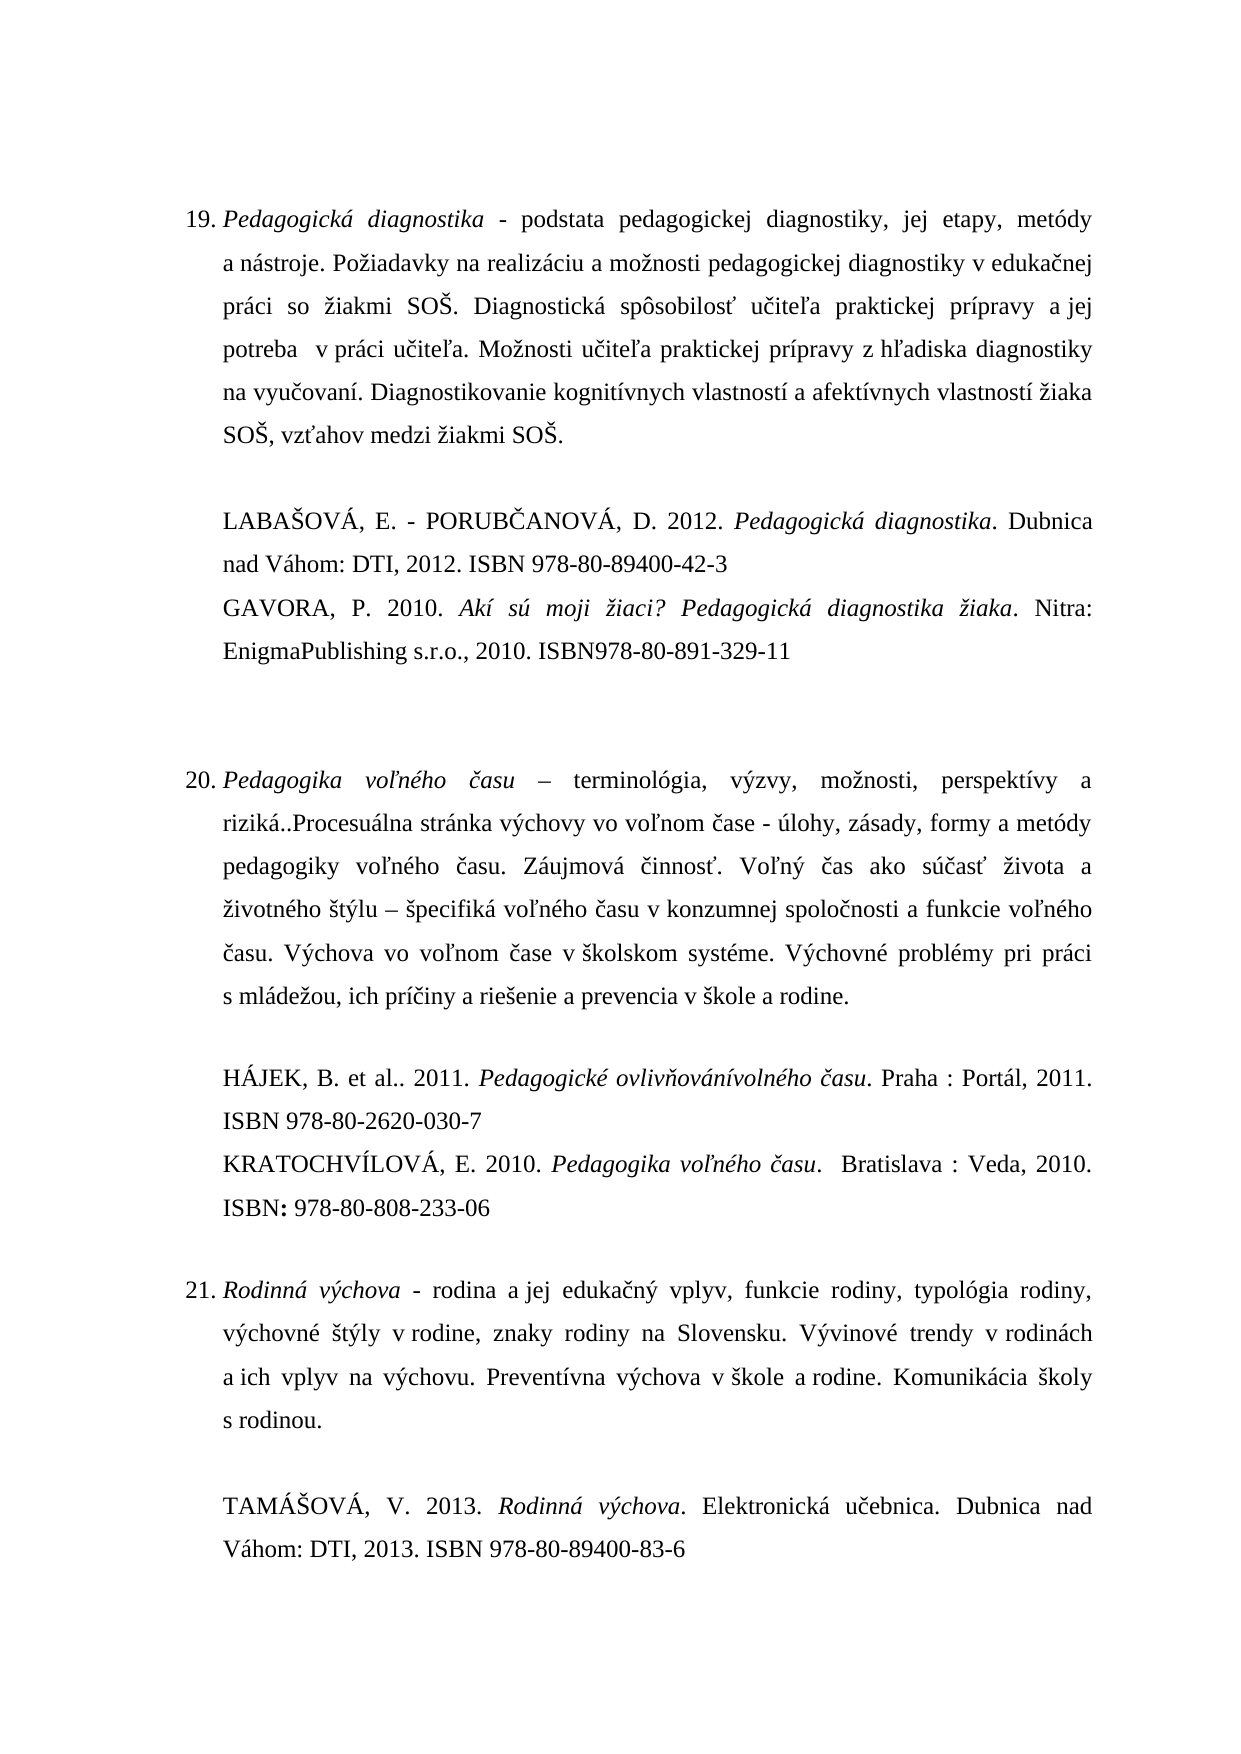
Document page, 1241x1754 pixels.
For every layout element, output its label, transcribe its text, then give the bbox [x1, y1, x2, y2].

list Rodinná výchova - rodina a jej edukačný vplyv, funkcie rodiny, typológia rodiny, výchovné štýly v rodine, znaky rodiny na Slovensku. Vývinové trendy v rodinách a ich vplyv na výchovu. Preventívna výchova v škole a rodine. Komunikácia školy s rodinou. [185, 1275, 1093, 1433]
text Labašová, E. - Porubčanová, D. 2012. Pedagogická diagnostika. Dubnica nad Váhom: DTI, 2012. ISBN 978-80-89400-42-3 [223, 506, 1093, 578]
list Pedagogika voľného času – terminológia, výzvy, možnosti, perspektívy a riziká..Procesuálna stránka výchovy vo voľnom čase - úlohy, zásady, formy a metódy pedagogiky voľného času. Záujmová činnosť. Voľný čas ako súčasť života a životného štýlu – špecifiká voľného času v konzumnej spoločnosti a funkcie voľného času. Výchova vo voľnom čase v školskom systéme. Výchovné problémy pri práci s mládežou, ich príčiny a riešenie a prevencia v škole a rodine. [185, 765, 1093, 1009]
text TAMÁŠOVÁ, V. 2013. Rodinná výchova. Elektronická učebnica. Dubnica nad Váhom: DTI, 2013. ISBN 978-80-89400-83-6 [223, 1491, 1093, 1563]
text HÁJEK, B. et al.. 2011. Pedagogické ovlivňovánívolného času. Praha : Portál, 2011. ISBN 978-80-2620-030-7 [223, 1063, 1093, 1135]
list Pedagogická diagnostika - podstata pedagogickej diagnostiky, jej etapy, metódy a nástroje. Požiadavky na realizáciu a možnosti pedagogickej diagnostiky v edukačnej práci so žiakmi SOŠ. Diagnostická spôsobilosť učiteľa praktickej prípravy a jej potreba v práci učiteľa. Možnosti učiteľa praktickej prípravy z hľadiska diagnostiky na vyučovaní. Diagnostikovanie kognitívnych vlastností a afektívnych vlastností žiaka SOŠ, vzťahov medzi žiakmi SOŠ. [185, 204, 1093, 449]
text KRATOCHVÍLOVÁ, E. 2010. Pedagogika voľného času. Bratislava : Veda, 2010. ISBN: 978-80-808-233-06 [223, 1149, 1093, 1221]
text GAVORA, P. 2010. Akí sú moji žiaci? Pedagogická diagnostika žiaka. Nitra: EnigmaPublishing s.r.o., 2010. ISBN978-80-891-329-11 [223, 593, 1093, 664]
